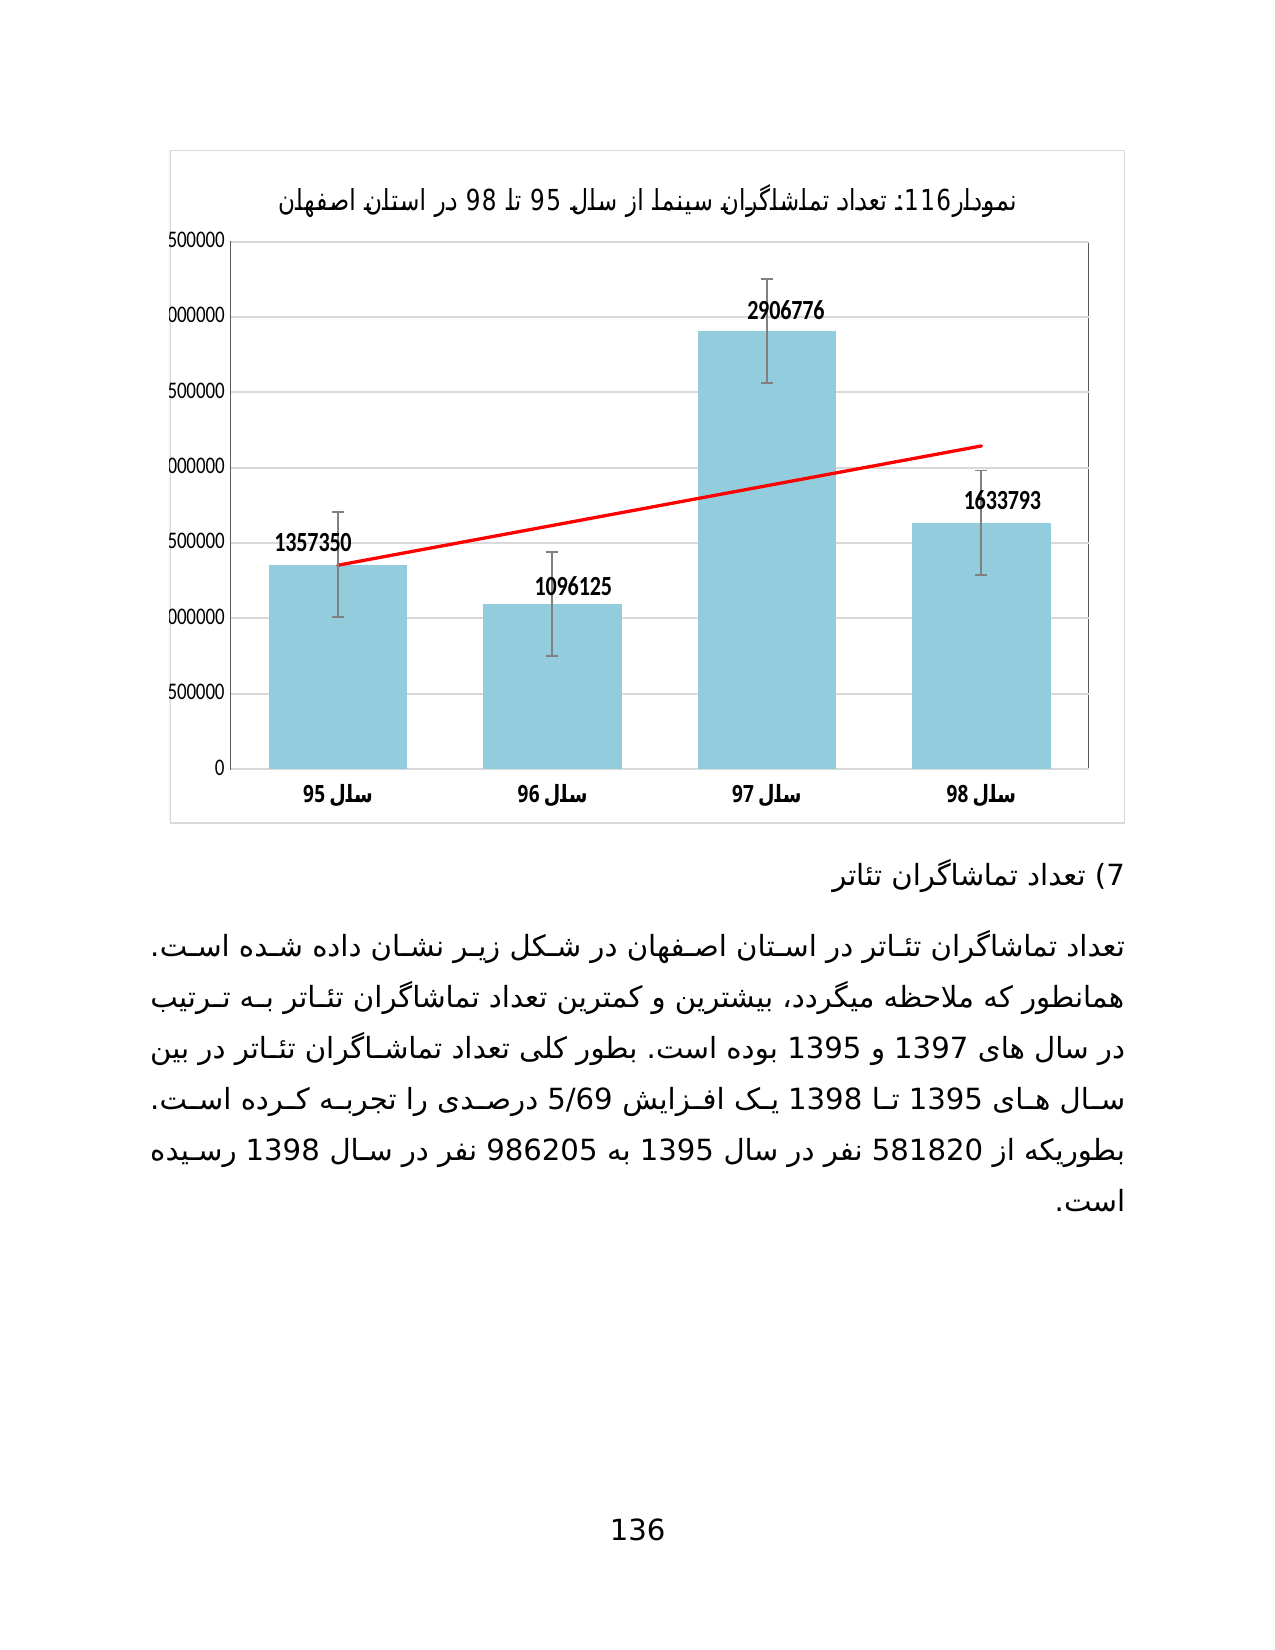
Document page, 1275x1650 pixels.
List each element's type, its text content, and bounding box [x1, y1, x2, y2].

text 7) تعداد تماشاگران تئاتر [150, 858, 1125, 892]
text تعداد تماشاگران تئاتر در استان اصفهان در شکل زیر نشان داده شده است. همانطور که ملاحظه میگردد، بیشترین و کمترین تعداد تماشاگران تئاتر به ترتیب در سال های 1397 و 1395 بوده است. بطور کلی تعداد تماشاگران تئاتر در بین سال های 1395 تا 1398 یک افزایش 5/69 درصدی را تجربه کرده است. بطوریکه از 581820 نفر در سال 1395 به 986205 نفر در سال 1398 رسیده است. [150, 930, 1125, 1218]
